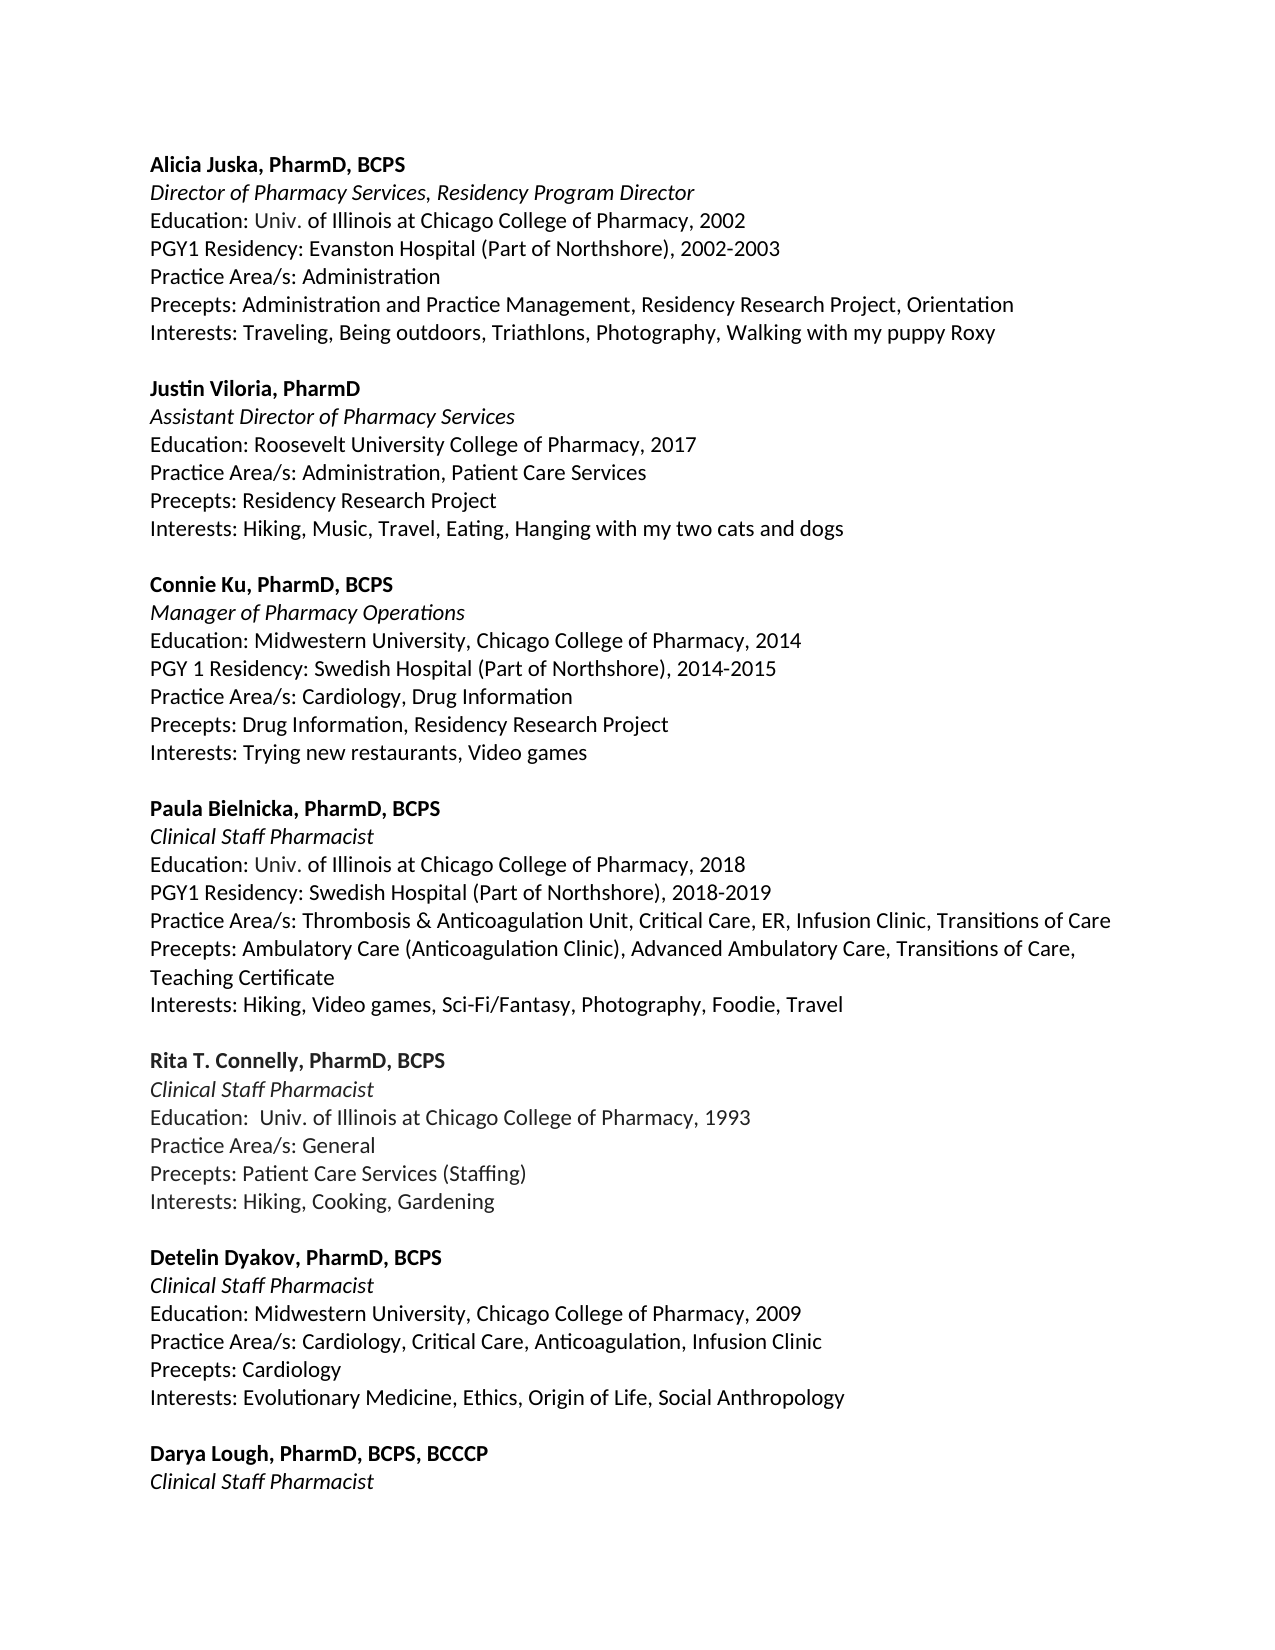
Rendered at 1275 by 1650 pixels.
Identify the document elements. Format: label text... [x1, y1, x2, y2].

text Education: Roosevelt University College of Pharmacy, 2017 Practice Area/s: Administration, Patient Care Services Precepts: Residency Research Project Interests: Hiking, Music, Travel, Eating, Hanging with my two cats and dogs [150, 430, 1125, 542]
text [150, 1439, 1125, 1495]
text Precepts: Patient Care Services (Staffing) Interests: Hiking, Cooking, Gardening [150, 1159, 1125, 1215]
text Justin Viloria, PharmD [150, 374, 1125, 402]
text Assistant Director of Pharmacy Services [150, 402, 1125, 430]
text Precepts: Drug Information, Residency Research Project Interests: Trying new restaurants, Video games [150, 710, 1125, 766]
text PGY 1 Residency: Swedish Hospital (Part of Northshore), 2014-2015 [150, 654, 1125, 682]
text Practice Area/s: Cardiology, Drug Information [150, 682, 1125, 710]
text Alicia Juska, PharmD, BCPS Director of Pharmacy Services, Residency Program Director Education: Univ. of Illinois at Chicago College of Pharmacy, 2002 PGY1 Residency: Evanston Hospital (Part of Northshore), 2002-2003 [150, 150, 1125, 262]
text Precepts: Cardiology Interests: Evolutionary Medicine, Ethics, Origin of Life, Social Anthropology [150, 1355, 1125, 1411]
text Practice Area/s: General [150, 1131, 1125, 1159]
text Practice Area/s: Administration [150, 262, 1125, 290]
text Precepts: Ambulatory Care (Anticoagulation Clinic), Advanced Ambulatory Care, Transitions of Care, Teaching Certificate Interests: Hiking, Video games, Sci-Fi/Fantasy, Photography, Foodie, Travel [150, 934, 1125, 1019]
text Detelin Dyakov, PharmD, BCPS [150, 1243, 1125, 1271]
text Paula Bielnicka, PharmD, BCPS Clinical Staff Pharmacist Education: Univ. of Illinois at Chicago College of Pharmacy, 2018 PGY1 Residency: Swedish Hospital (Part of Northshore), 2018-2019 [150, 794, 1125, 907]
text Connie Ku, PharmD, BCPS Manager of Pharmacy Operations Education: Midwestern University, Chicago College of Pharmacy, 2014 [150, 570, 1125, 654]
text Rita T. Connelly, PharmD, BCPS Clinical Staff Pharmacist Education: Univ. of Illinois at Chicago College of Pharmacy, 1993 [150, 1047, 1125, 1131]
text Clinical Staff Pharmacist Education: Midwestern University, Chicago College of Pharmacy, 2009 [150, 1271, 1125, 1327]
text Practice Area/s: Cardiology, Critical Care, Anticoagulation, Infusion Clinic [150, 1327, 1125, 1355]
text Precepts: Administration and Practice Management, Residency Research Project, Orientation Interests: Traveling, Being outdoors, Triathlons, Photography, Walking with my puppy Roxy [150, 290, 1125, 346]
text Practice Area/s: Thrombosis & Anticoagulation Unit, Critical Care, ER, Infusion Clinic, Transitions of Care [150, 907, 1125, 934]
